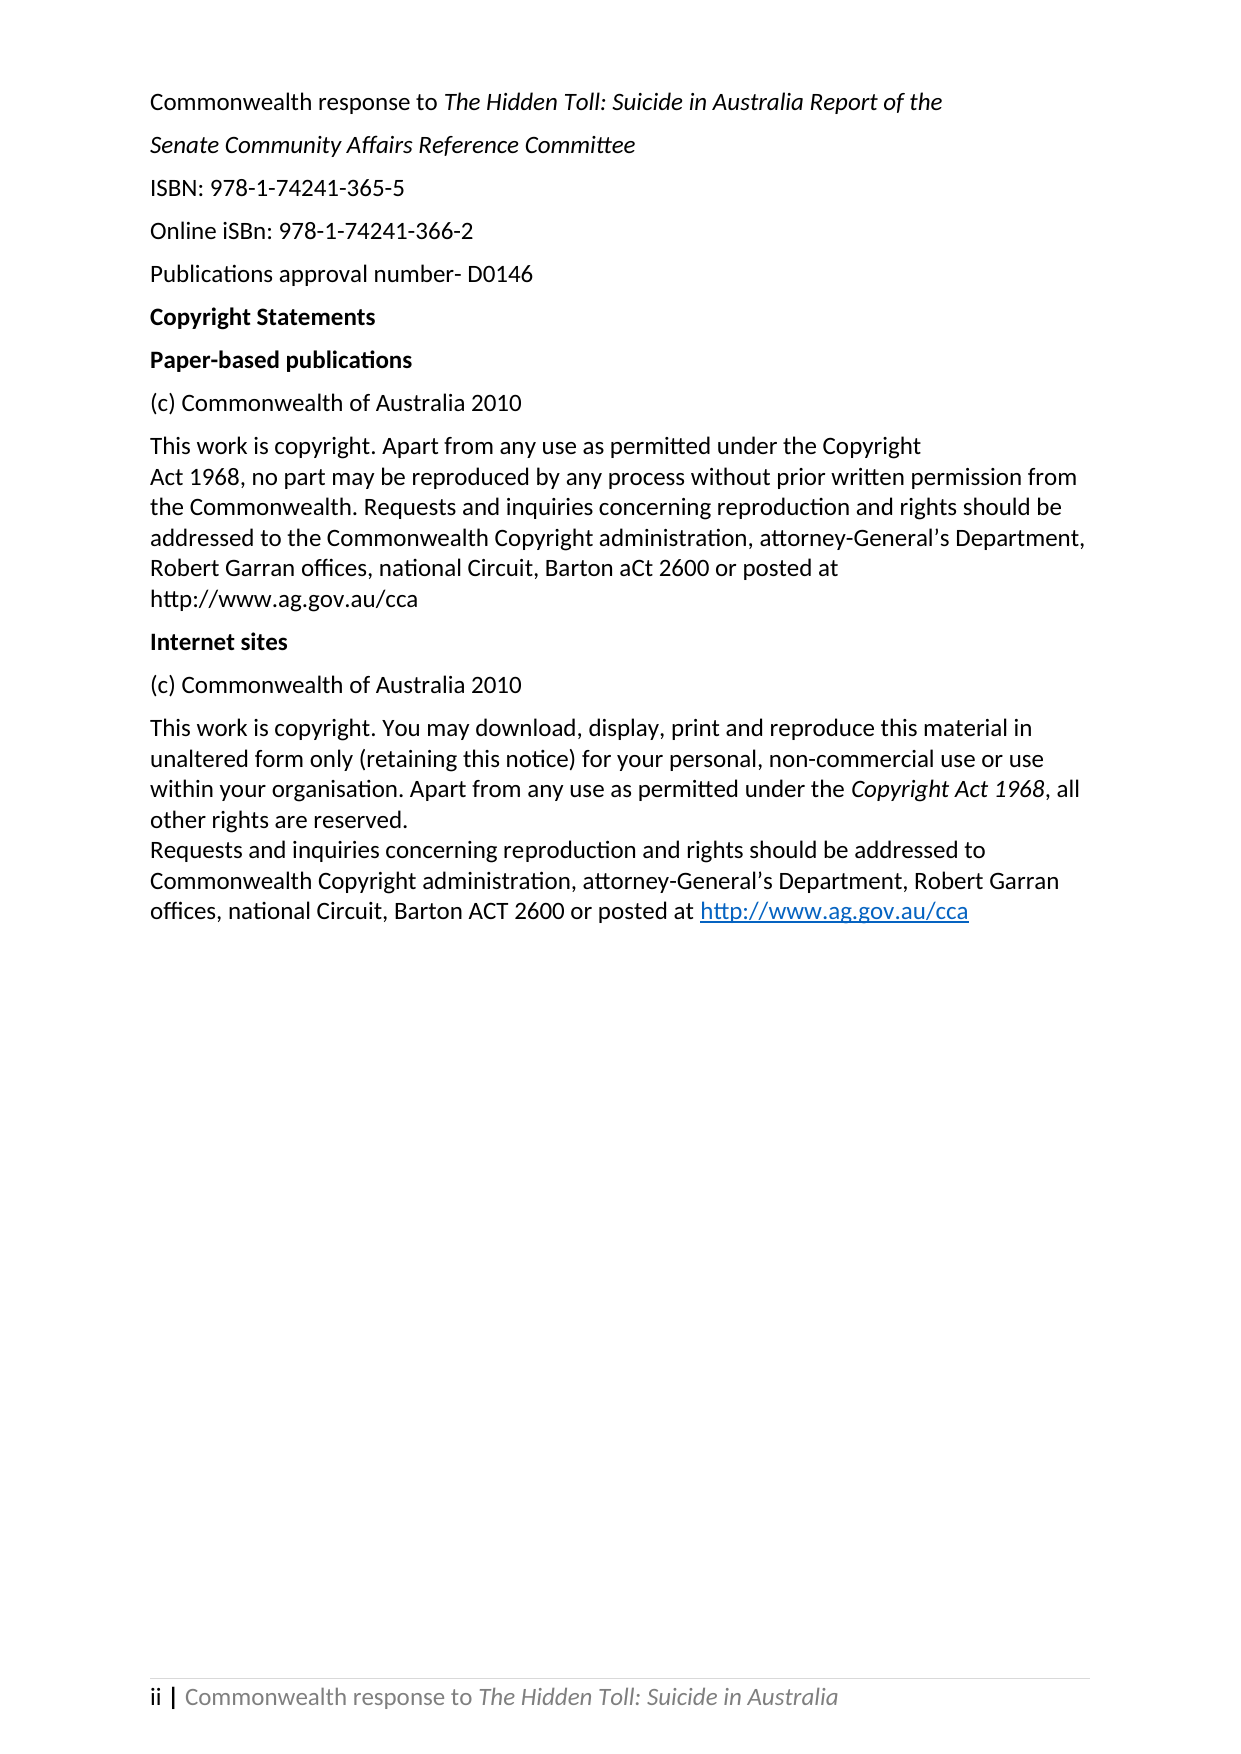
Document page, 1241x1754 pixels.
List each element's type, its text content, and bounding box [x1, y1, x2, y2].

text Requests and inquiries concerning reproduction and rights should be addressed to Commonwealth Copyright administration, attorney-General’s Department, Robert Garran offices, national Circuit, Barton ACT 2600 or posted at http://www.ag.gov.au/cca [150, 834, 1090, 926]
text (c) Commonwealth of Australia 2010 [150, 387, 1090, 418]
text Online iSBn: 978-1-74241-366-2 [150, 215, 1090, 246]
text Senate Community Affairs Reference Committee [150, 129, 1090, 160]
text (c) Commonwealth of Australia 2010 [150, 669, 1090, 700]
text Paper-based publications [150, 344, 1090, 375]
text This work is copyright. You may download, display, print and reproduce this material in unaltered form only (retaining this notice) for your personal, non-commercial use or use within your organisation. Apart from any use as permitted under the Copyright Act 1968, all other rights are reserved. [150, 712, 1090, 834]
text Commonwealth response to The Hidden Toll: Suicide in Australia Report of the [150, 86, 1090, 117]
text Copyright Statements [150, 301, 1090, 332]
text Act 1968, no part may be reproduced by any process without prior written permission from the Commonwealth. Requests and inquiries concerning reproduction and rights should be addressed to the Commonwealth Copyright administration, attorney-General’s Department, Robert Garran offices, national Circuit, Barton aCt 2600 or posted at http://www.ag.gov.au/cca [150, 461, 1090, 614]
text Internet sites [150, 626, 1090, 657]
text ISBN: 978-1-74241-365-5 [150, 172, 1090, 203]
text This work is copyright. Apart from any use as permitted under the Copyright [150, 431, 1090, 461]
text Publications approval number- D0146 [150, 258, 1090, 289]
